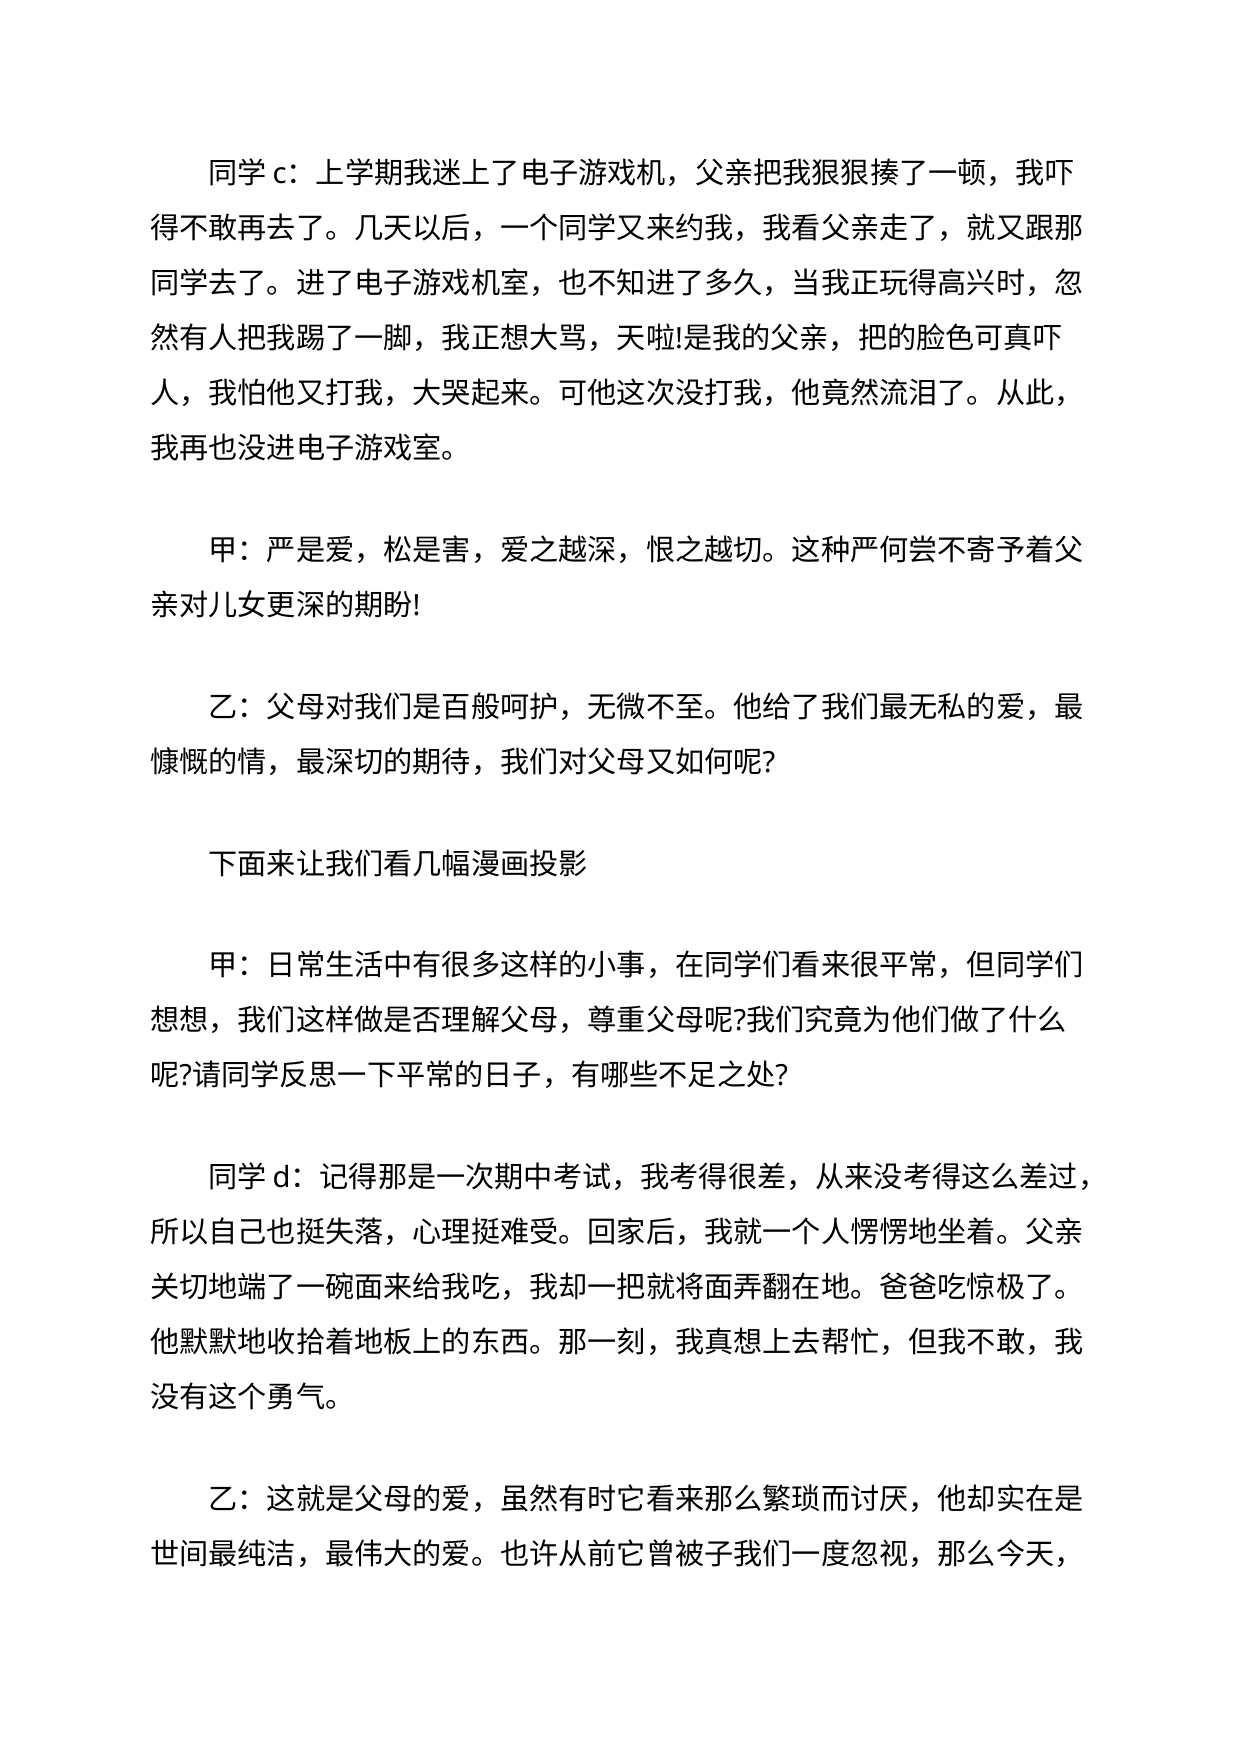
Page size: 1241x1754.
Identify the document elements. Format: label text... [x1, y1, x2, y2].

text 同学d：记得那是一次期中考试，我考得很差，从来没考得这么差过，所以自己也挺失落，心理挺难受。回家后，我就一个人愣愣地坐着。父亲关切地端了一碗面来给我吃，我却一把就将面弄翻在地。爸爸吃惊极了。他默默地收拾着地板上的东西。那一刻，我真想上去帮忙，但我不敢，我没有这个勇气。 [150, 1154, 1090, 1416]
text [150, 1475, 1090, 1572]
text 同学c：上学期我迷上了电子游戏机，父亲把我狠狠揍了一顿，我吓得不敢再去了。几天以后，一个同学又来约我，我看父亲走了，就又跟那同学去了。进了电子游戏机室，也不知进了多久，当我正玩得高兴时，忽然有人把我踢了一脚，我正想大骂，天啦!是我的父亲，把的脸色可真吓人，我怕他又打我，大哭起来。可他这次没打我，他竟然流泪了。从此，我再也没进电子游戏室。 [150, 150, 1090, 467]
text 下面来让我们看几幅漫画投影 [150, 840, 1090, 882]
text 乙：父母对我们是百般呵护，无微不至。他给了我们最无私的爱，最慷慨的情，最深切的期待，我们对父母又如何呢? [150, 683, 1090, 781]
text 甲：日常生活中有很多这样的小事，在同学们看来很平常，但同学们想想，我们这样做是否理解父母，尊重父母呢?我们究竟为他们做了什么呢?请同学反思一下平常的日子，有哪些不足之处? [150, 942, 1090, 1094]
text 甲：严是爱，松是害，爱之越深，恨之越切。这种严何尝不寄予着父亲对儿女更深的期盼! [150, 526, 1090, 624]
